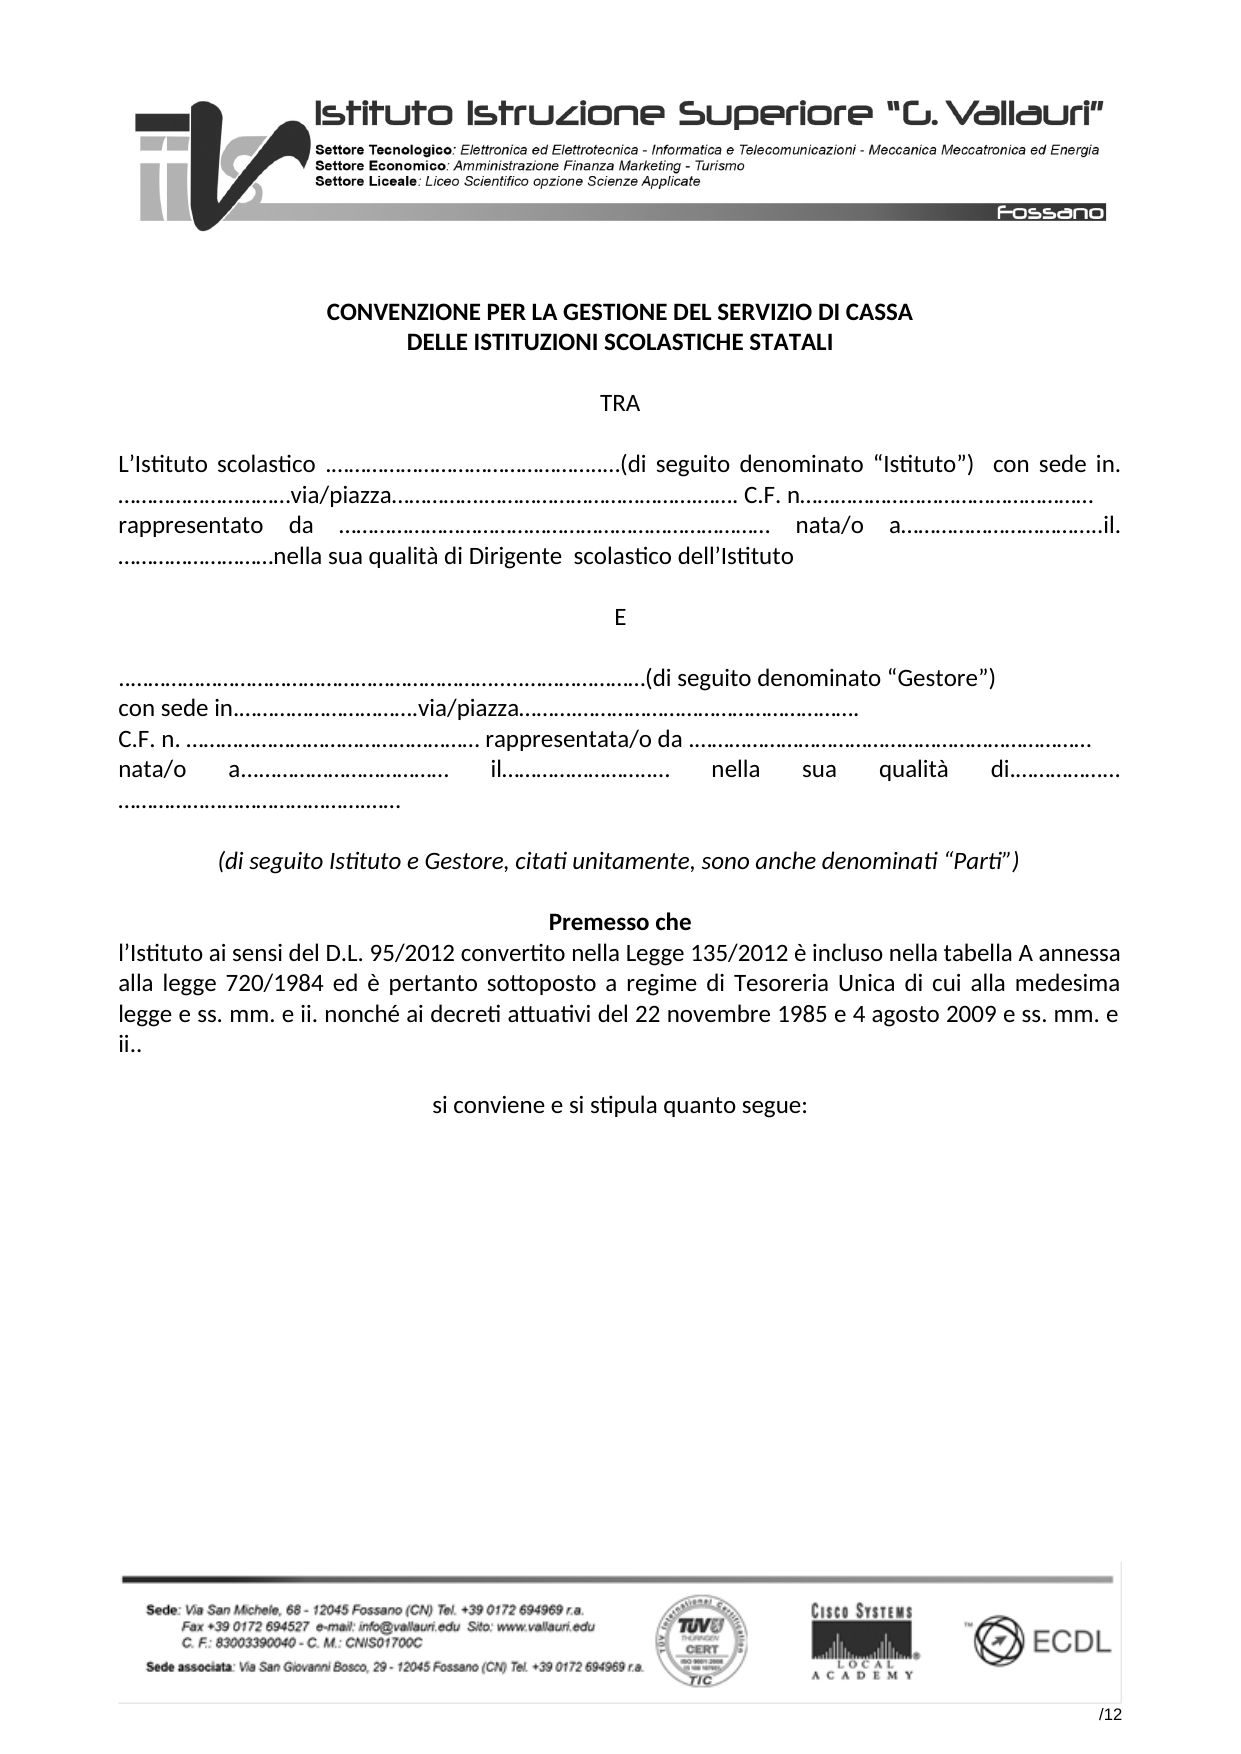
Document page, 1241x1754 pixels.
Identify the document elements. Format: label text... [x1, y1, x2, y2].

text Premesso che [118, 906, 1122, 937]
picture [118, 1562, 1123, 1705]
picture [118, 73, 1123, 237]
text L’Istituto scolastico .………………………………………..…(di seguito denominato “Istituto”) con sede in.…………………………via/piazza…………….……………………………….……. C.F. n…………………………………………… [118, 448, 1122, 509]
text TRA [118, 387, 1122, 418]
text (di seguito Istituto e Gestore, citati unitamente, sono anche denominati “Parti”) [118, 845, 1122, 876]
text con sede in.………………………….via/piazza……….…………………………………………. [118, 692, 1122, 723]
text E [118, 601, 1122, 631]
text si conviene e si stipula quanto segue: [118, 1089, 1122, 1120]
text ..……………………………………………………….....…………………(di seguito denominato “Gestore”) [118, 662, 1122, 692]
text rappresentato da ………………………………………………………………… nata/o a……………………………..il.………………………nella sua qualità di Dirigente scolastico dell’Istituto [118, 509, 1122, 570]
text DELLE ISTITUZIONI SCOLASTICHE STATALI [118, 326, 1122, 357]
text nata/o a...…………………………… il……………………..… nella sua qualità di.……………... …………………………………….…… [118, 753, 1122, 814]
text CONVENZIONE PER LA GESTIONE DEL SERVIZIO DI CASSA [118, 296, 1122, 326]
text l’Istituto ai sensi del D.L. 95/2012 convertito nella Legge 135/2012 è incluso nella tabella A annessa alla legge 720/1984 ed è pertanto sottoposto a regime di Tesoreria Unica di cui alla medesima legge e ss. mm. e ii. nonché ai decreti attuativi del 22 novembre 1985 e 4 agosto 2009 e ss. mm. e ii.. [118, 937, 1122, 1059]
text C.F. n. …………………………………………… rappresentata/o da .…………………………………………………………… [118, 723, 1122, 753]
